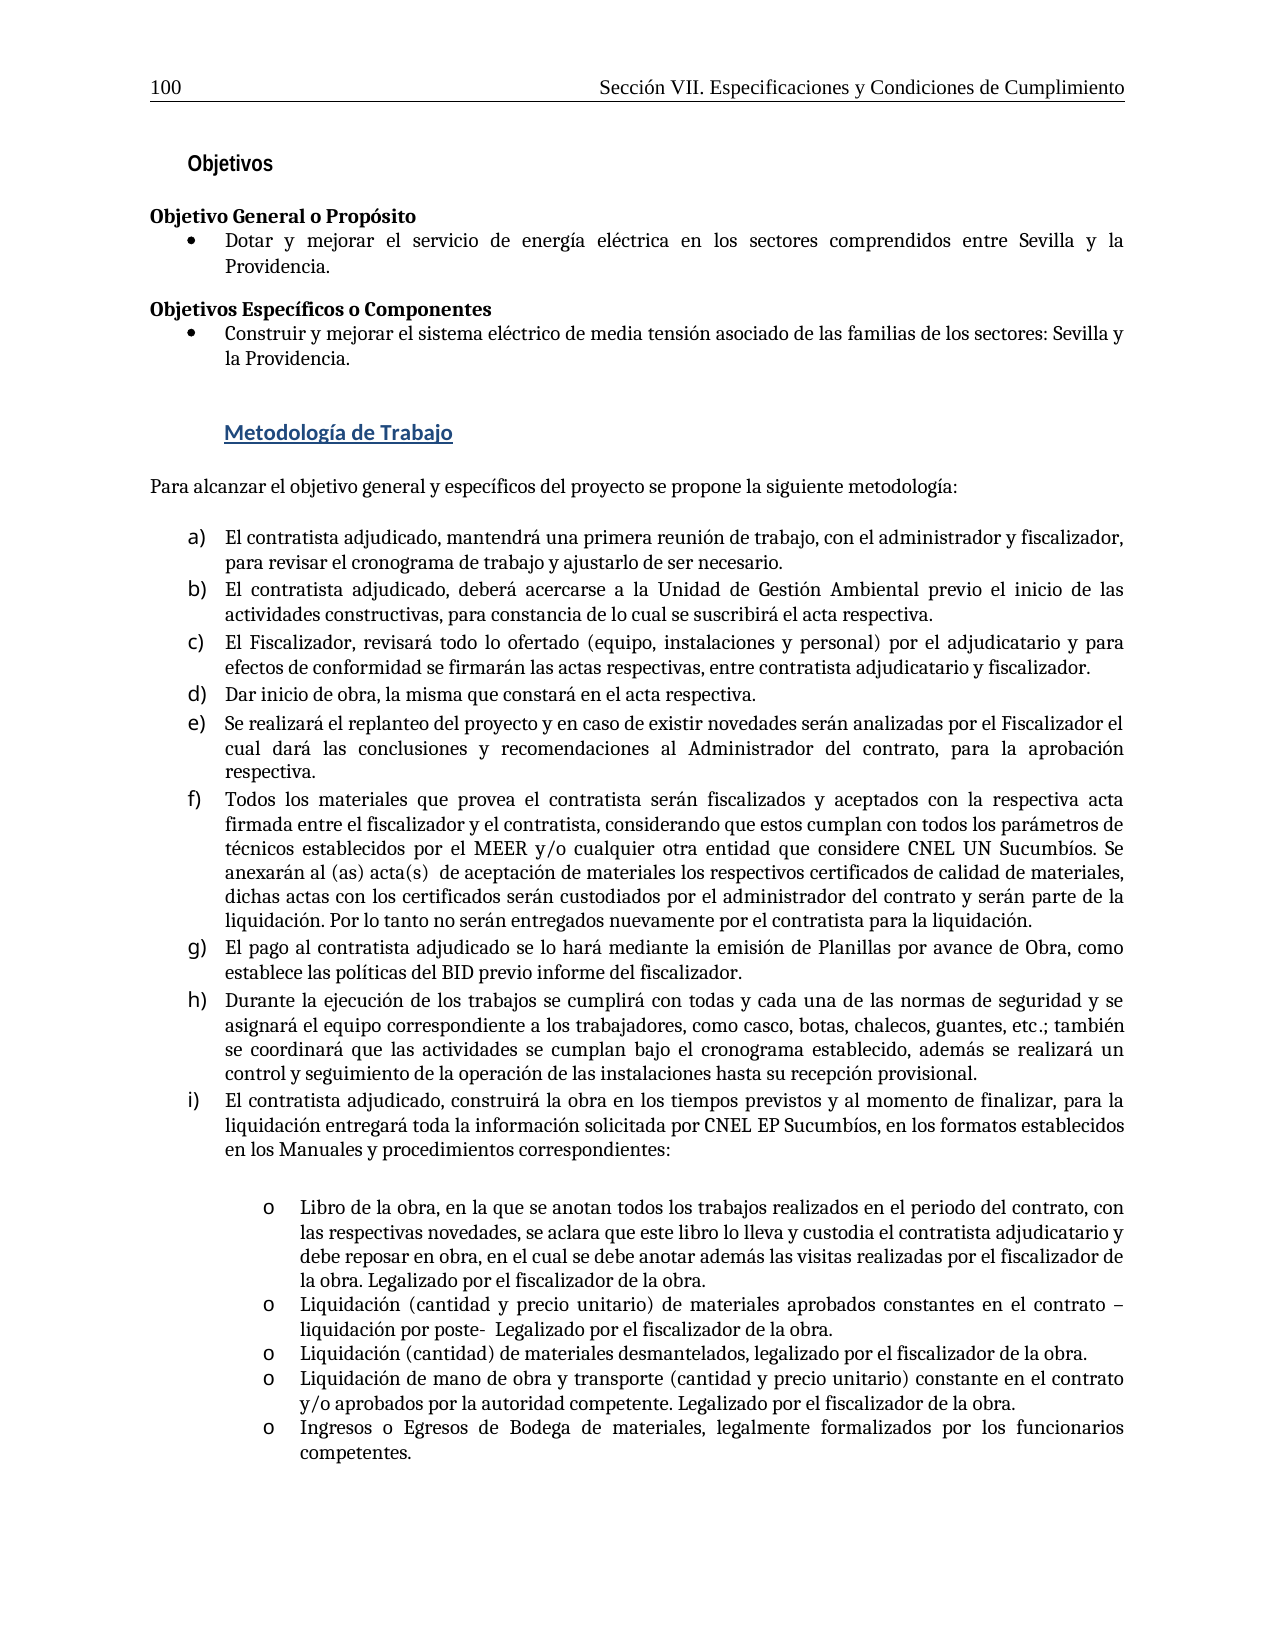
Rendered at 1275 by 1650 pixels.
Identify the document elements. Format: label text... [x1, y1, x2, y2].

list Durante la ejecución de los trabajos se cumplirá con todas y cada una de las normas de seguridad y se asignará el equipo correspondiente a los trabajadores, como casco, botas, chalecos, guantes, etc.; también se coordinará que las actividades se cumplan bajo el cronograma establecido, además se realizará un control y seguimiento de la operación de las instalaciones hasta su recepción provisional. [187, 985, 1125, 1085]
list Ingresos o Egresos de Bodega de materiales, legalmente formalizados por los funcionarios competentes. [262, 1415, 1125, 1464]
list Todos los materiales que provea el contratista serán fiscalizados y aceptados con la respectiva acta firmada entre el fiscalizador y el contratista, considerando que estos cumplan con todos los parámetros de técnicos establecidos por el MEER y/o cualquier otra entidad que considere CNEL UN Sucumbíos. Se anexarán al (as) acta(s) de aceptación de materiales los respectivos certificados de calidad de materiales, dichas actas con los certificados serán custodiados por el administrador del contrato y serán parte de la liquidación. Por lo tanto no serán entregados nuevamente por el contratista para la liquidación. [187, 784, 1125, 932]
text Para alcanzar el objetivo general y específicos del proyecto se propone la siguiente metodología: [150, 474, 1125, 498]
text Objetivo General o Propósito [150, 205, 1125, 229]
list Dar inicio de obra, la misma que constará en el acta respectiva. [187, 679, 1125, 708]
list Construir y mejorar el sistema eléctrico de media tensión asociado de las familias de los sectores: Sevilla y la Providencia. [187, 321, 1125, 371]
list El pago al contratista adjudicado se lo hará mediante la emisión de Planillas por avance de Obra, como establece las políticas del BID previo informe del fiscalizador. [187, 932, 1125, 985]
list Se realizará el replanteo del proyecto y en caso de existir novedades serán analizadas por el Fiscalizador el cual dará las conclusiones y recomendaciones al Administrador del contrato, para la aprobación respectiva. [187, 708, 1125, 784]
list El contratista adjudicado, construirá la obra en los tiempos previstos y al momento de finalizar, para la liquidación entregará toda la información solicitada por CNEL EP Sucumbíos, en los formatos establecidos en los Manuales y procedimientos correspondientes: [187, 1085, 1125, 1161]
list Libro de la obra, en la que se anotan todos los trabajos realizados en el periodo del contrato, con las respectivas novedades, se aclara que este libro lo lleva y custodia el contratista adjudicatario y debe reposar en obra, en el cual se debe anotar además las visitas realizadas por el fiscalizador de la obra. Legalizado por el fiscalizador de la obra. [262, 1196, 1125, 1292]
list El Fiscalizador, revisará todo lo ofertado (equipo, instalaciones y personal) por el adjudicatario y para efectos de conformidad se firmarán las actas respectivas, entre contratista adjudicatario y fiscalizador. [187, 627, 1125, 679]
list Metodología de Trabajo [224, 418, 1125, 446]
list Liquidación (cantidad y precio unitario) de materiales aprobados constantes en el contrato –liquidación por poste- Legalizado por el fiscalizador de la obra. [262, 1292, 1125, 1341]
list Dotar y mejorar el servicio de energía eléctrica en los sectores comprendidos entre Sevilla y la Providencia. [187, 229, 1125, 279]
text Objetivos Específicos o Componentes [150, 297, 1125, 321]
list Liquidación de mano de obra y transporte (cantidad y precio unitario) constante en el contrato y/o aprobados por la autoridad competente. Legalizado por el fiscalizador de la obra. [262, 1366, 1125, 1415]
list El contratista adjudicado, mantendrá una primera reunión de trabajo, con el administrador y fiscalizador, para revisar el cronograma de trabajo y ajustarlo de ser necesario. [187, 522, 1125, 574]
subtitle Objetivos [187, 150, 1125, 176]
list El contratista adjudicado, deberá acercarse a la Unidad de Gestión Ambiental previo el inicio de las actividades constructivas, para constancia de lo cual se suscribirá el acta respectiva. [187, 574, 1125, 627]
list Liquidación (cantidad) de materiales desmantelados, legalizado por el fiscalizador de la obra. [262, 1341, 1125, 1366]
